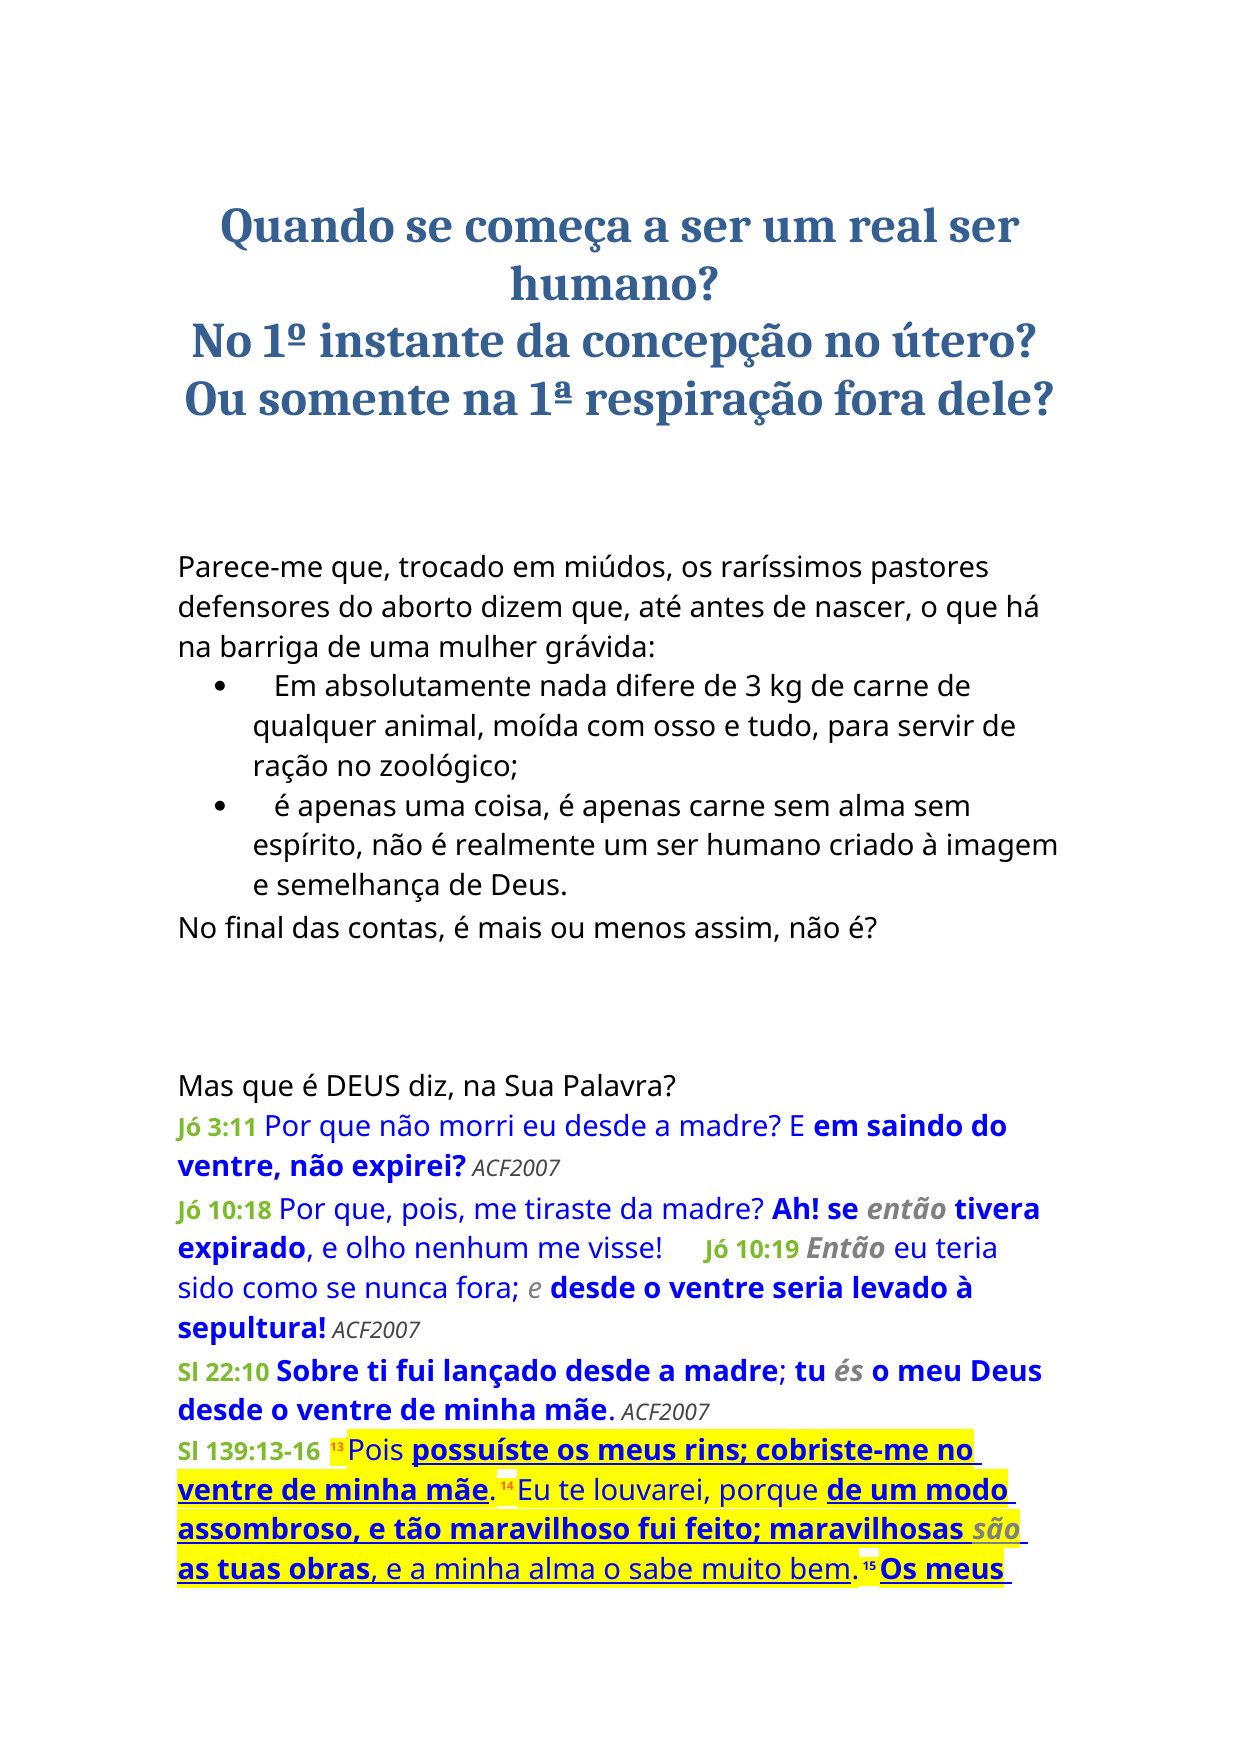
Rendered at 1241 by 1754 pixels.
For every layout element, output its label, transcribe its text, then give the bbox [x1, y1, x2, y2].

text Parece-me que, trocado em miúdos, os raríssimos pastores defensores do aborto dizem que, até antes de nascer, o que há na barriga de uma mulher grávida: [177, 428, 1063, 666]
subtitle Quando se começa a ser um real ser humano? No 1º instante da concepção no útero? Ou somente na 1ª respiração fora dele? [177, 198, 1063, 428]
list  Em absolutamente nada difere de 3 kg de carne de qualquer animal, moída com osso e tudo, para servir de ração no zoológico; [215, 666, 1063, 785]
list  é apenas uma coisa, é apenas carne sem alma sem espírito, não é realmente um ser humano criado à imagem e semelhança de Deus. [215, 785, 1063, 904]
text Jó 10:18 Por que, pois, me tiraste da madre? Ah! se então tivera expirado, e olho nenhum me visse! Jó 10:19 Então eu teria sido como se nunca fora; e desde o ventre seria levado à sepultura! ACF2007 [177, 1188, 1058, 1347]
text No final das contas, é mais ou menos assim, não é? Mas que é DEUS diz, na Sua Palavra? Jó 3:11 Por que não morri eu desde a madre? E em saindo do ventre, não expirei? ACF2007 [177, 907, 1058, 1185]
